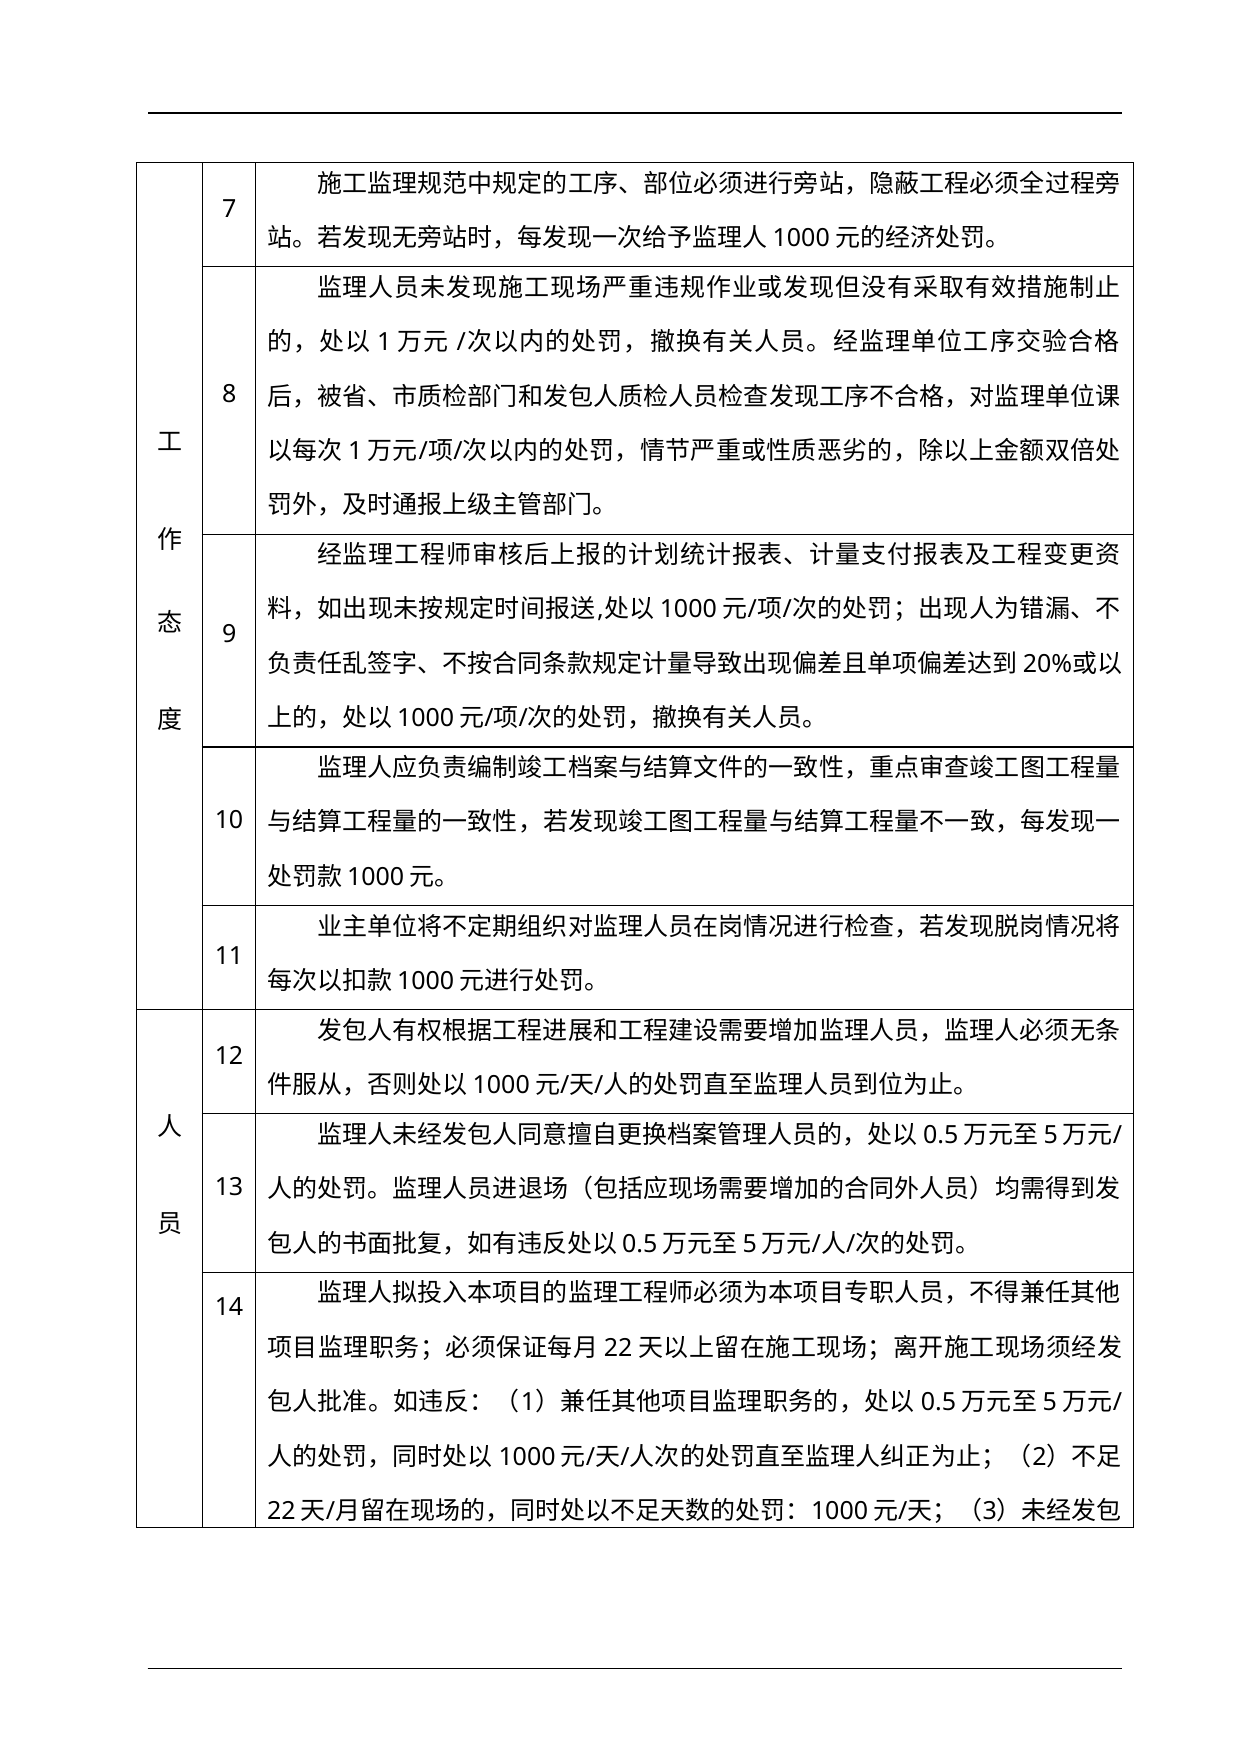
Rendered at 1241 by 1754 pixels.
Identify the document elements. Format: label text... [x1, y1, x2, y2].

table_cell 8 [203, 267, 255, 533]
table_cell 11 [203, 906, 255, 1009]
table_cell 12 [203, 1010, 255, 1113]
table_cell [256, 1273, 1133, 1527]
table_cell 发包人有权根据工程进展和工程建设需要增加监理人员，监理人必须无条件服从，否则处以 1000元/天/人的处罚直至监理人员到位为止。 [256, 1010, 1133, 1113]
table_cell 10 [203, 748, 255, 905]
table_cell 工作 态度 [137, 163, 202, 1009]
table_cell 监理人员未发现施工现场严重违规作业或发现但没有采取有效措施制止的，处以1万元 /次以内的处罚，撤换有关人员。经监理单位工序交验合格后，被省、市质检部门和发包人质检人员检查发现工序不合格，对监理单位课以每次1万元/项/次以内的处罚，情节严重或性质恶劣的，除以上金额双倍处罚外，及时通报上级主管部门。 [256, 267, 1133, 533]
table_cell 业主单位将不定期组织对监理人员在岗情况进行检查，若发现脱岗情况将每次以扣款1000元进行处罚。 [256, 906, 1133, 1009]
table_cell 施工监理规范中规定的工序、部位必须进行旁站，隐蔽工程必须全过程旁站。若发现无旁站时，每发现一次给予监理人 1000元的经济处罚。 [256, 163, 1133, 266]
table_cell 监理人未经发包人同意擅自更换档案管理人员的，处以0.5万元至5万元/人的处罚。监理人员进退场（包括应现场需要增加的合同外人员）均需得到发包人的书面批复，如有违反处以0.5万元至5万元/人/次的处罚。 [256, 1114, 1133, 1272]
table_cell 14 [203, 1273, 255, 1527]
table_cell 13 [203, 1114, 255, 1272]
table_cell 9 [203, 535, 255, 746]
table_cell 人 员 [137, 1010, 202, 1527]
table_cell 经监理工程师审核后上报的计划统计报表、计量支付报表及工程变更资料，如出现未按规定时间报送,处以1000元/项/次的处罚；出现人为错漏、不负责任乱签字、不按合同条款规定计量导致出现偏差且单项偏差达到20%或以上的，处以1000元/项/次的处罚，撤换有关人员。 [256, 535, 1133, 746]
table_cell 监理人应负责编制竣工档案与结算文件的一致性，重点审查竣工图工程量与结算工程量的一致性，若发现竣工图工程量与结算工程量不一致，每发现一处罚款1000元。 [256, 748, 1133, 905]
table_cell 7 [203, 163, 255, 266]
